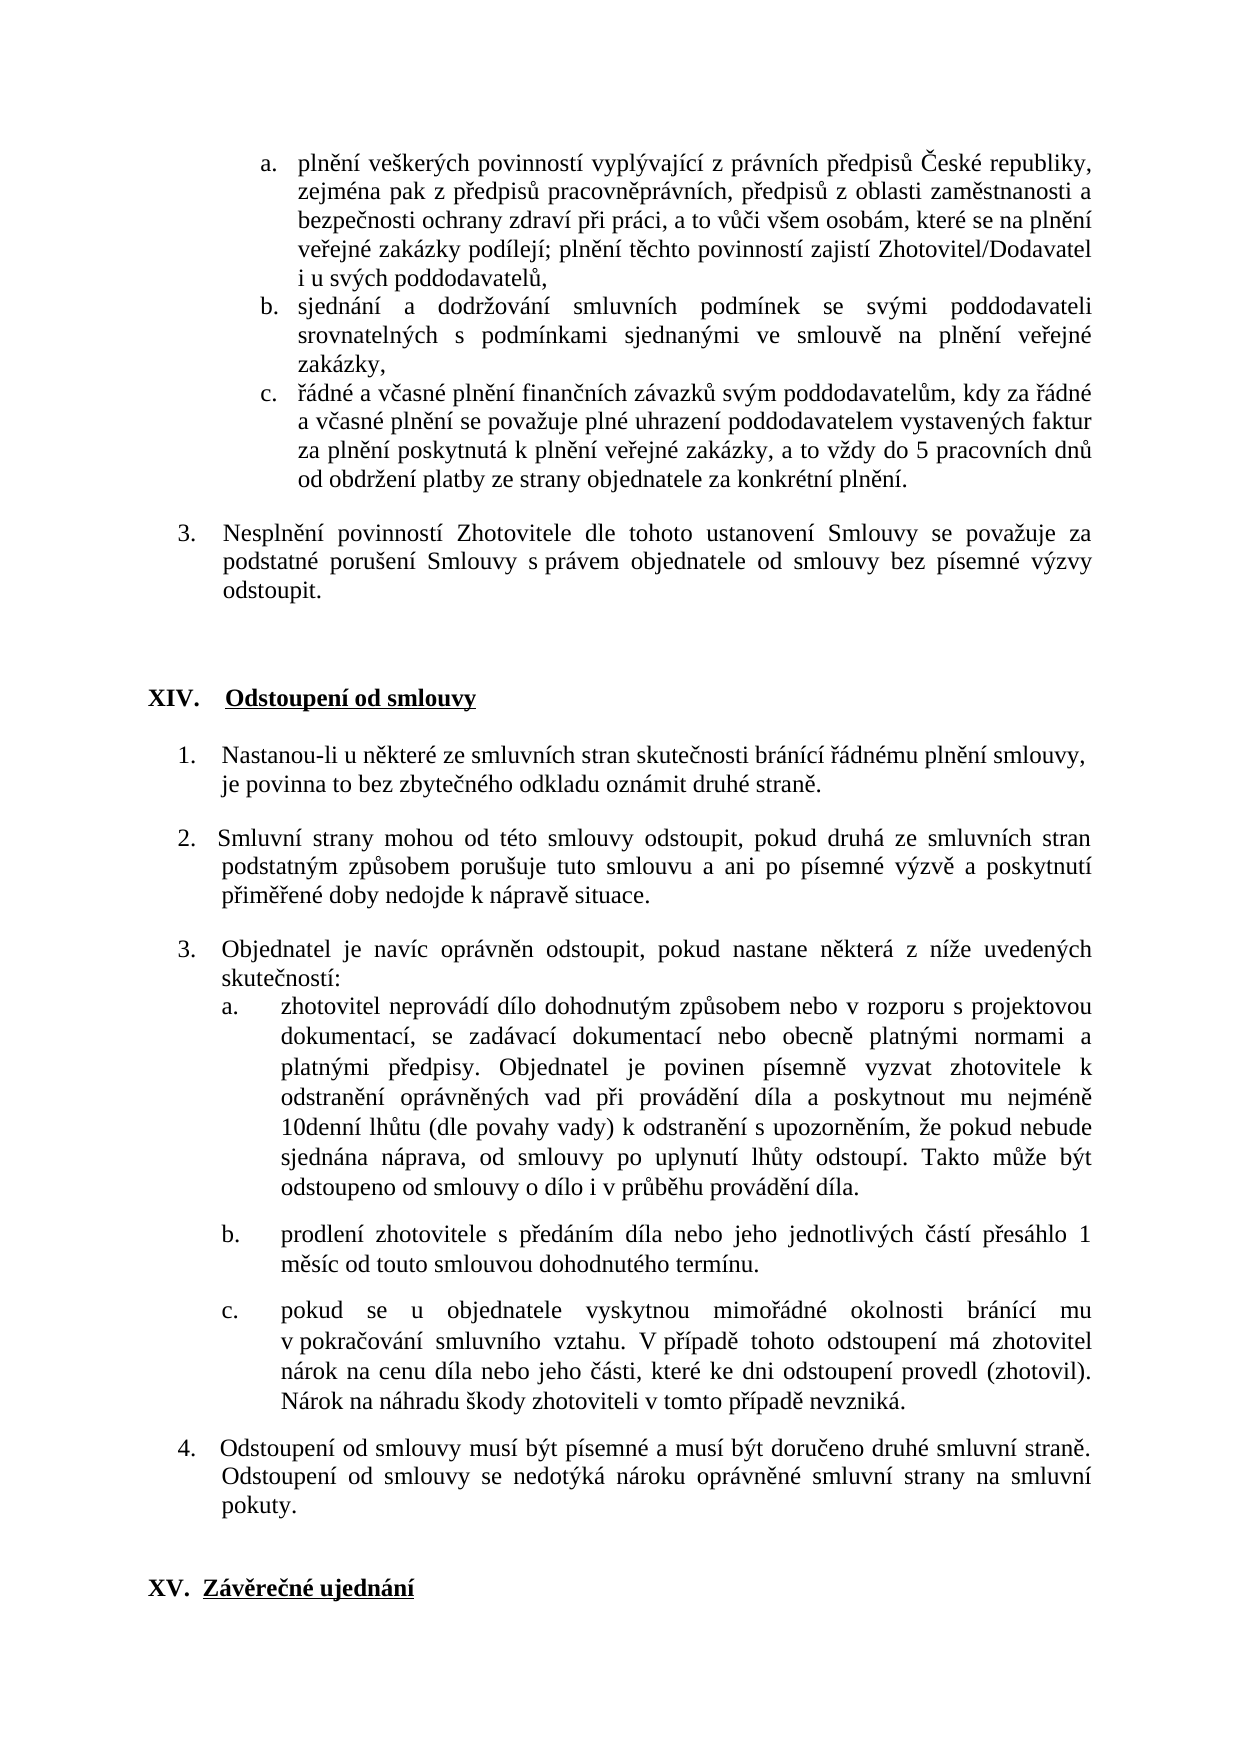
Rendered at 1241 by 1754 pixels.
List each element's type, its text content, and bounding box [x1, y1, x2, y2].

text XIV. Odstoupení od smlouvy [148, 683, 1093, 711]
list Nesplnění povinností Zhotovitele dle tohoto ustanovení Smlouvy se považuje za podstatné porušení Smlouvy s právem objednatele od smlouvy bez písemné výzvy odstoupit. [177, 518, 1093, 604]
text XV. Závěrečné ujednání [148, 1573, 1093, 1601]
text 1. Nastanou-li u některé ze smluvních stran skutečnosti bránící řádnému plnění smlouvy, je povinna to bez zbytečného odkladu oznámit druhé straně. [177, 740, 1093, 798]
list plnění veškerých povinností vyplývající z právních předpisů České republiky, zejména pak z předpisů pracovněprávních, předpisů z oblasti zaměstnanosti a bezpečnosti ochrany zdraví při práci, a to vůči všem osobám, které se na plnění veřejné zakázky podílejí; plnění těchto povinností zajistí Zhotovitel/Dodavatel i u svých poddodavatelů, [260, 148, 1093, 291]
text 4. Odstoupení od smlouvy musí být písemné a musí být doručeno druhé smluvní straně. Odstoupení od smlouvy se nedotýká nároku oprávněné smluvní strany na smluvní pokuty. [177, 1433, 1093, 1519]
list zhotovitel neprovádí dílo dohodnutým způsobem nebo v rozporu s projektovou dokumentací, se zadávací dokumentací nebo obecně platnými normami a platnými předpisy. Objednatel je povinen písemně vyzvat zhotovitele k odstranění oprávněných vad při provádění díla a poskytnout mu nejméně 10denní lhůtu (dle povahy vady) k odstranění s upozorněním, že pokud nebude sjednána náprava, od smlouvy po uplynutí lhůty odstoupí. Takto může být odstoupeno od smlouvy o dílo i v průběhu provádění díla. [221, 991, 1093, 1201]
list řádné a včasné plnění finančních závazků svým poddodavatelům, kdy za řádné a včasné plnění se považuje plné uhrazení poddodavatelem vystavených faktur za plnění poskytnutá k plnění veřejné zakázky, a to vždy do 5 pracovních dnů od obdržení platby ze strany objednatele za konkrétní plnění. [260, 378, 1093, 493]
list sjednání a dodržování smluvních podmínek se svými poddodavateli srovnatelných s podmínkami sjednanými ve smlouvě na plnění veřejné zakázky, [260, 291, 1093, 378]
text 2. Smluvní strany mohou od této smlouvy odstoupit, pokud druhá ze smluvních stran podstatným způsobem porušuje tuto smlouvu a ani po písemné výzvě a poskytnutí přiměřené doby nedojde k nápravě situace. [177, 823, 1093, 909]
text 3. Objednatel je navíc oprávněn odstoupit, pokud nastane některá z níže uvedených skutečností: [177, 934, 1093, 991]
list prodlení zhotovitele s předáním díla nebo jeho jednotlivých částí přesáhlo 1 měsíc od touto smlouvou dohodnutého termínu. [221, 1219, 1093, 1278]
list pokud se u objednatele vyskytnou mimořádné okolnosti bránící mu v pokračování smluvního vztahu. V případě tohoto odstoupení má zhotovitel nárok na cenu díla nebo jeho části, které ke dni odstoupení provedl (zhotovil). Nárok na náhradu škody zhotoviteli v tomto případě nevzniká. [221, 1296, 1093, 1415]
